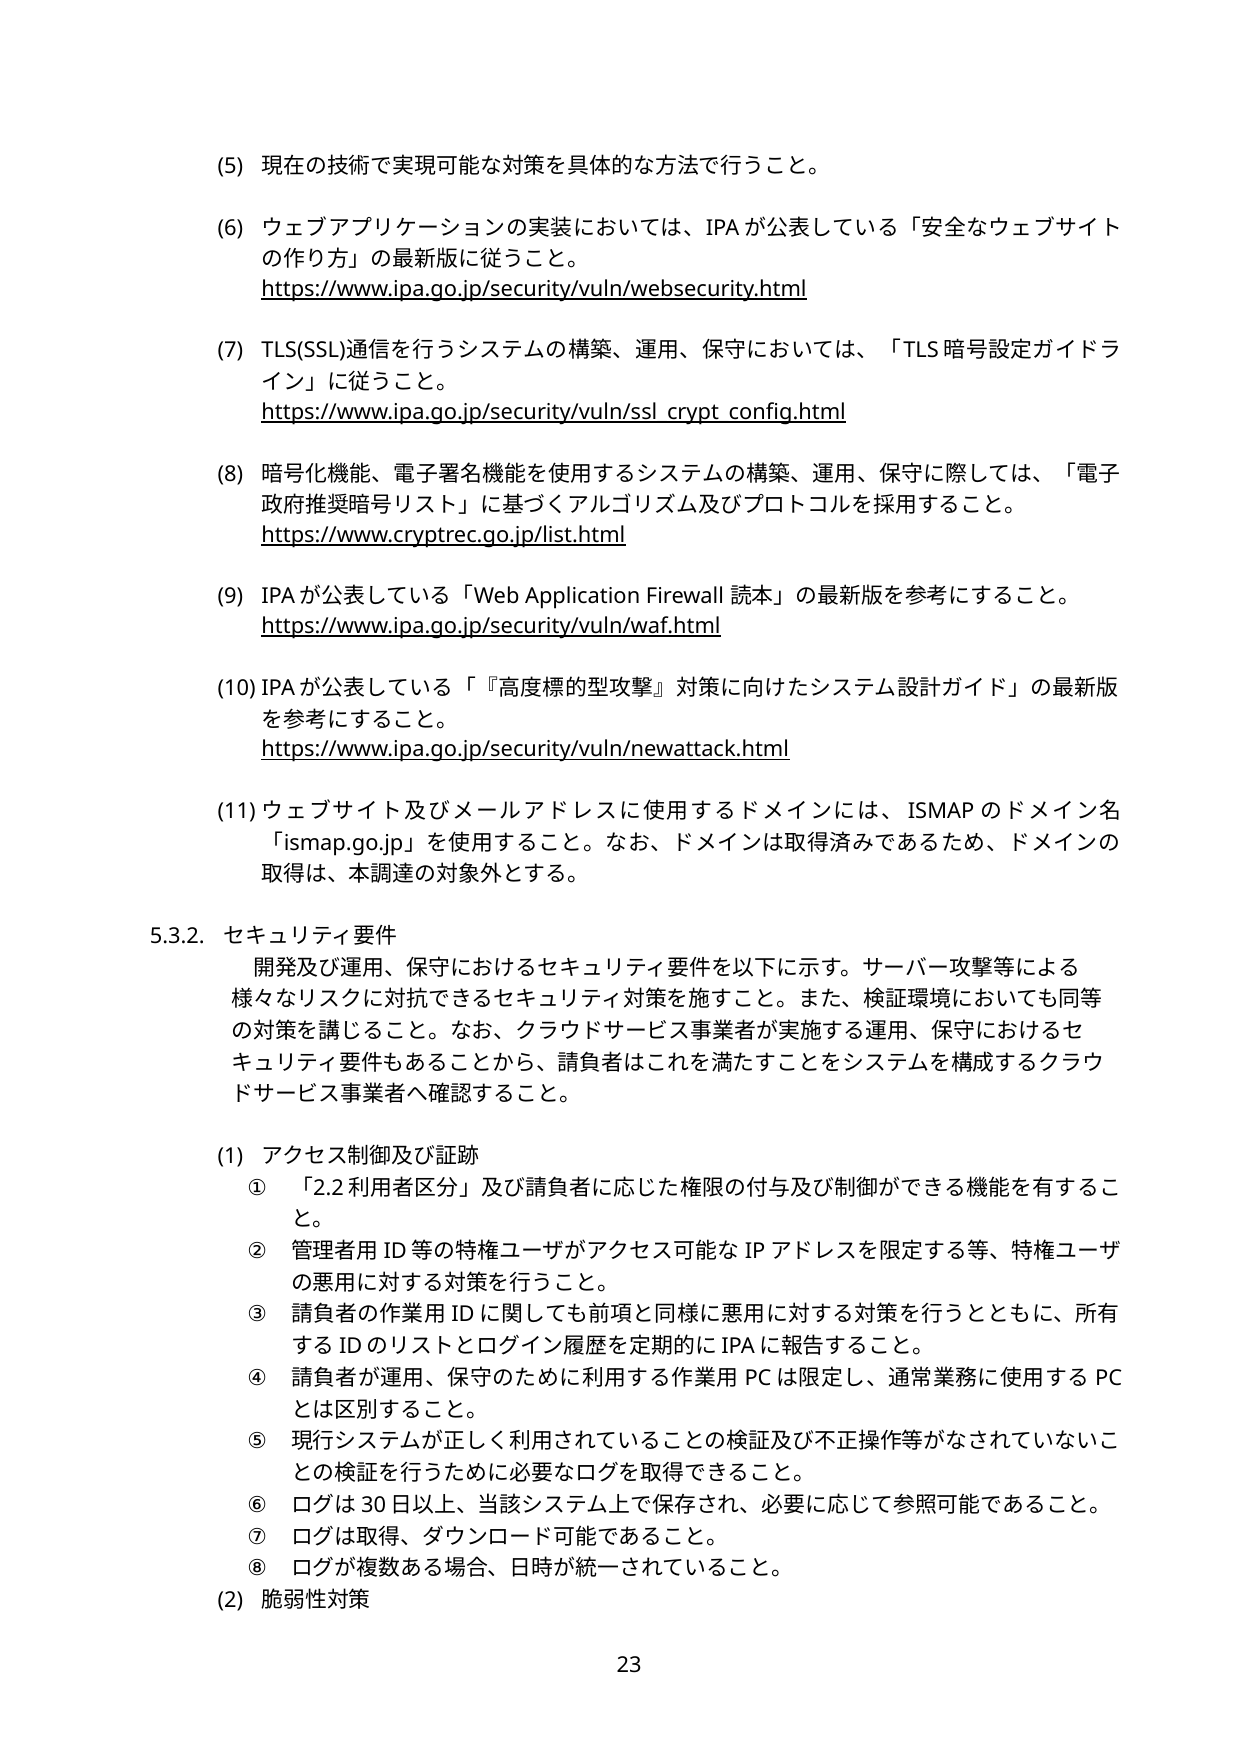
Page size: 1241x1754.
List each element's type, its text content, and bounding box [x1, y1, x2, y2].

text https://www.ipa.go.jp/security/vuln/waf.html [261, 610, 1122, 640]
text https://www.ipa.go.jp/security/vuln/newattack.html [261, 733, 1122, 763]
list 請負者が運用、保守のために利用する作業用PCは限定し、通常業務に使用するPCとは区別すること。 [247, 1360, 1122, 1423]
list ログは30日以上、当該システム上で保存され、必要に応じて参照可能であること。 [247, 1487, 1122, 1519]
list 請負者の作業用IDに関しても前項と同様に悪用に対する対策を行うとともに、所有するIDのリストとログイン履歴を定期的にIPAに報告すること。 [247, 1296, 1122, 1360]
subtitle セキュリティ要件 [149, 918, 1122, 950]
list ログは取得、ダウンロード可能であること。 [247, 1519, 1122, 1550]
text 開発及び運用、保守におけるセキュリティ要件を以下に示す。サーバー攻撃等による様々なリスクに対抗できるセキュリティ対策を施すこと。また、検証環境においても同等の対策を講じること。なお、クラウドサービス事業者が実施する運用、保守におけるセキュリティ要件もあることから、請負者はこれを満たすことをシステムを構成するクラウドサービス事業者へ確認すること。 [231, 950, 1122, 1108]
list IPAが公表している「Web Application Firewall 読本」の最新版を参考にすること。 [217, 578, 1122, 610]
list 暗号化機能、電子署名機能を使用するシステムの構築、運用、保守に際しては、「電子政府推奨暗号リスト」に基づくアルゴリズム及びプロトコルを採用すること。 [217, 456, 1122, 519]
text https://www.cryptrec.go.jp/list.html [261, 519, 1122, 549]
list 脆弱性対策 [217, 1582, 1122, 1614]
list IPAが公表している「『高度標的型攻撃』対策に向けたシステム設計ガイド」の最新版を参考にすること。 [217, 670, 1122, 733]
list 現行システムが正しく利用されていることの検証及び不正操作等がなされていないことの検証を行うために必要なログを取得できること。 [247, 1423, 1122, 1487]
list アクセス制御及び証跡 [217, 1138, 1122, 1169]
list 管理者用ID等の特権ユーザがアクセス可能なIPアドレスを限定する等、特権ユーザの悪用に対する対策を行うこと。 [247, 1233, 1122, 1296]
list ウェブサイト及びメールアドレスに使用するドメインには、ISMAPのドメイン名「ismap.go.jp」を使用すること。なお、ドメインは取得済みであるため、ドメインの取得は、本調達の対象外とする。 [217, 793, 1122, 888]
list TLS(SSL)通信を行うシステムの構築、運用、保守においては、「TLS暗号設定ガイドライン」に従うこと。 [217, 332, 1122, 396]
text https://www.ipa.go.jp/security/vuln/websecurity.html [261, 273, 1122, 303]
list 現在の技術で実現可能な対策を具体的な方法で行うこと。 [217, 148, 1122, 180]
list ウェブアプリケーションの実装においては、IPAが公表している「安全なウェブサイトの作り方」の最新版に従うこと。 [217, 209, 1122, 273]
list ログが複数ある場合、日時が統一されていること。 [247, 1550, 1122, 1582]
list 「2.2利用者区分」及び請負者に応じた権限の付与及び制御ができる機能を有すること。 [247, 1169, 1122, 1233]
text https://www.ipa.go.jp/security/vuln/ssl_crypt_config.html [261, 396, 1122, 426]
